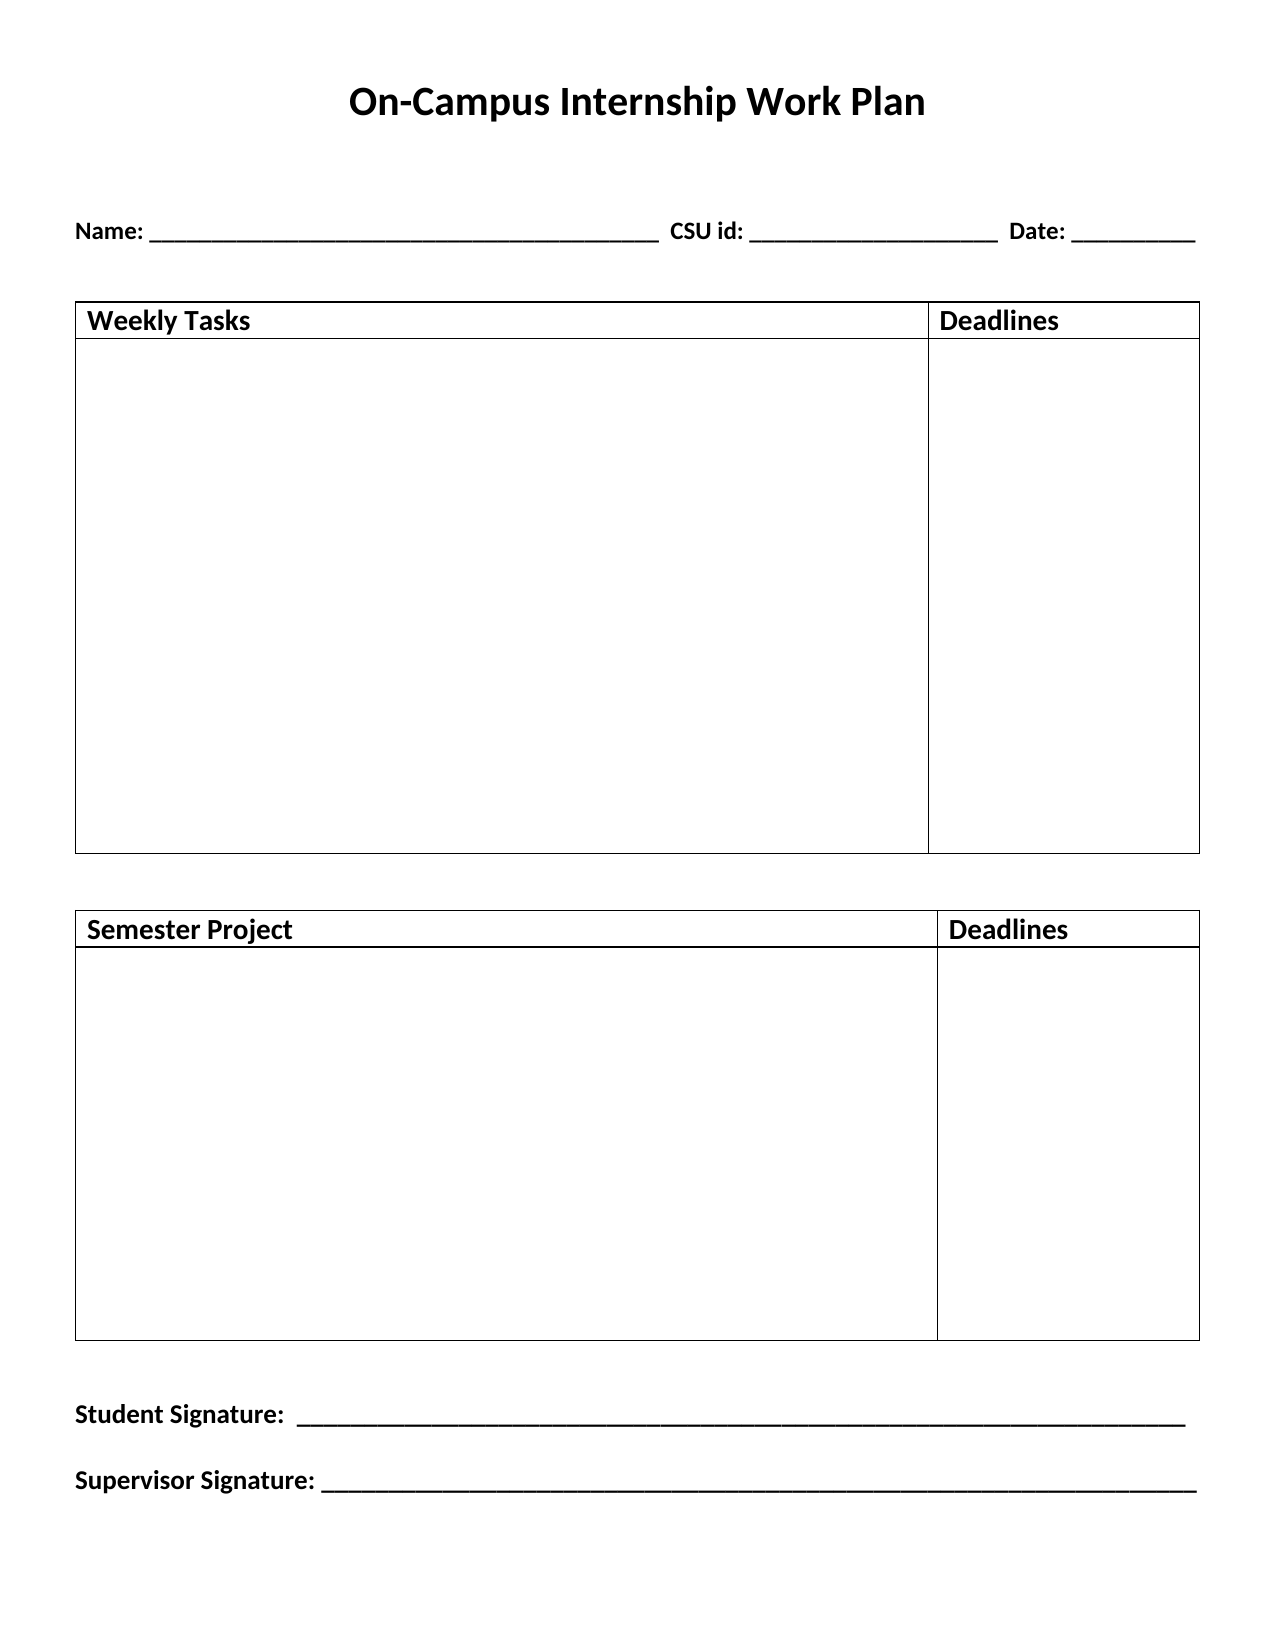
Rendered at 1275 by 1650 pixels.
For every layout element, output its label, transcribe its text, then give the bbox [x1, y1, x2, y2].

table_cell [76, 339, 928, 853]
table_header Deadlines [938, 911, 1199, 946]
table_header Deadlines [929, 303, 1199, 338]
text Supervisor Signature: _________________________________________________________________ [75, 1463, 1200, 1496]
text Student Signature: __________________________________________________________________ [75, 1397, 1200, 1430]
table_header Weekly Tasks [76, 303, 928, 338]
table_cell [929, 339, 1199, 853]
table_cell [76, 948, 937, 1340]
text On-Campus Internship Work Plan [75, 75, 1200, 126]
table_cell [938, 948, 1199, 1340]
text Name: _________________________________________ CSU id: ____________________ Date: __________ [75, 215, 1200, 245]
table_header Semester Project [76, 911, 937, 946]
